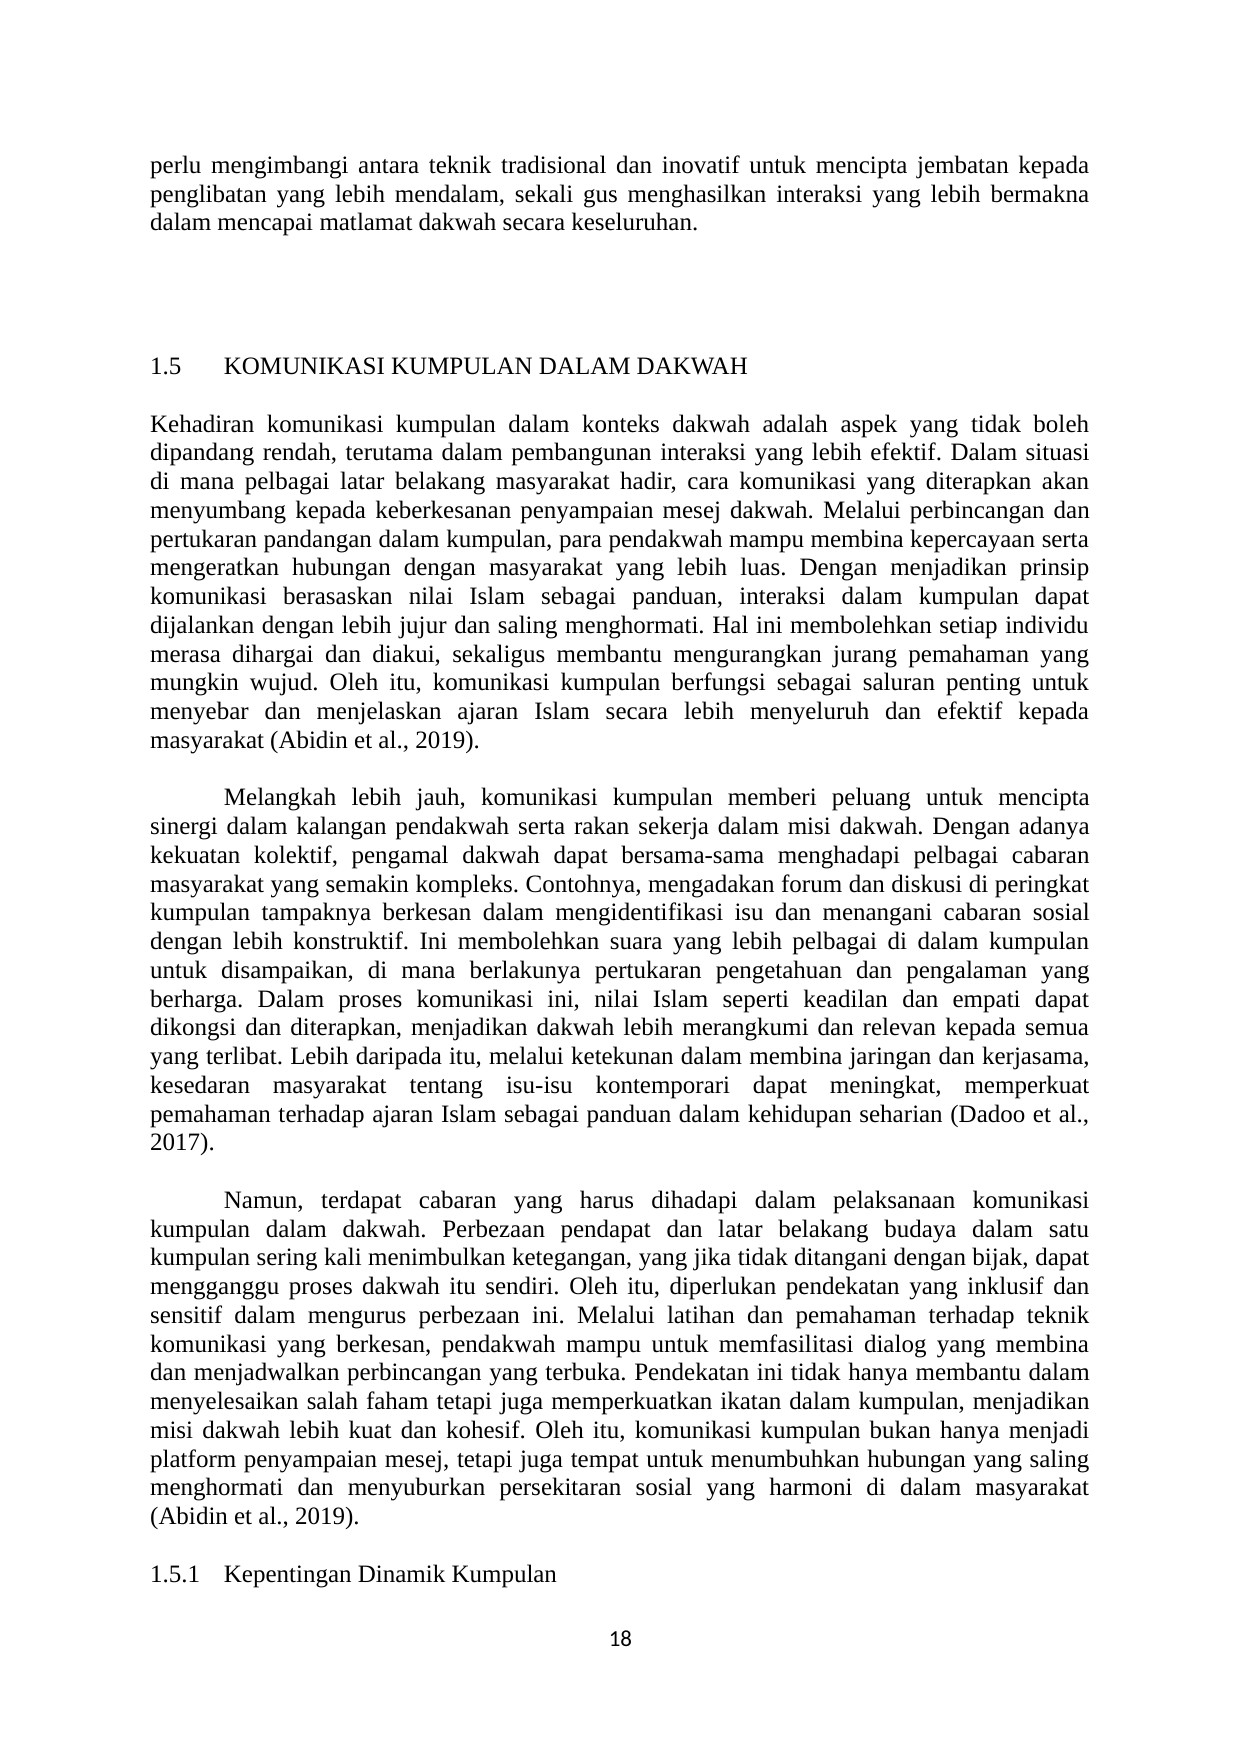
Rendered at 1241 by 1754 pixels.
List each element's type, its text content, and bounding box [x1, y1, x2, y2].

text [150, 150, 1090, 236]
text Melangkah lebih jauh, komunikasi kumpulan memberi peluang untuk mencipta sinergi dalam kalangan pendakwah serta rakan sekerja dalam misi dakwah. Dengan adanya kekuatan kolektif, pengamal dakwah dapat bersama-sama menghadapi pelbagai cabaran masyarakat yang semakin kompleks. Contohnya, mengadakan forum dan diskusi di peringkat kumpulan tampaknya berkesan dalam mengidentifikasi isu dan menangani cabaran sosial dengan lebih konstruktif. Ini membolehkan suara yang lebih pelbagai di dalam kumpulan untuk disampaikan, di mana berlakunya pertukaran pengetahuan dan pengalaman yang berharga. Dalam proses komunikasi ini, nilai Islam seperti keadilan dan empati dapat dikongsi dan diterapkan, menjadikan dakwah lebih merangkumi dan relevan kepada semua yang terlibat. Lebih daripada itu, melalui ketekunan dalam membina jaringan dan kerjasama, kesedaran masyarakat tentang isu-isu kontemporari dapat meningkat, memperkuat pemahaman terhadap ajaran Islam sebagai panduan dalam kehidupan seharian (Dadoo et al., 2017). [150, 782, 1090, 1156]
text 1.5 KOMUNIKASI KUMPULAN DALAM DAKWAH [150, 351, 1090, 380]
text 1.5.1 Kepentingan Dinamik Kumpulan [150, 1559, 1090, 1587]
text Kehadiran komunikasi kumpulan dalam konteks dakwah adalah aspek yang tidak boleh dipandang rendah, terutama dalam pembangunan interaksi yang lebih efektif. Dalam situasi di mana pelbagai latar belakang masyarakat hadir, cara komunikasi yang diterapkan akan menyumbang kepada keberkesanan penyampaian mesej dakwah. Melalui perbincangan dan pertukaran pandangan dalam kumpulan, para pendakwah mampu membina kepercayaan serta mengeratkan hubungan dengan masyarakat yang lebih luas. Dengan menjadikan prinsip komunikasi berasaskan nilai Islam sebagai panduan, interaksi dalam kumpulan dapat dijalankan dengan lebih jujur dan saling menghormati. Hal ini membolehkan setiap individu merasa dihargai dan diakui, sekaligus membantu mengurangkan jurang pemahaman yang mungkin wujud. Oleh itu, komunikasi kumpulan berfungsi sebagai saluran penting untuk menyebar dan menjelaskan ajaran Islam secara lebih menyeluruh dan efektif kepada masyarakat (Abidin et al., 2019). [150, 409, 1090, 754]
text Namun, terdapat cabaran yang harus dihadapi dalam pelaksanaan komunikasi kumpulan dalam dakwah. Perbezaan pendapat dan latar belakang budaya dalam satu kumpulan sering kali menimbulkan ketegangan, yang jika tidak ditangani dengan bijak, dapat mengganggu proses dakwah itu sendiri. Oleh itu, diperlukan pendekatan yang inklusif dan sensitif dalam mengurus perbezaan ini. Melalui latihan dan pemahaman terhadap teknik komunikasi yang berkesan, pendakwah mampu untuk memfasilitasi dialog yang membina dan menjadwalkan perbincangan yang terbuka. Pendekatan ini tidak hanya membantu dalam menyelesaikan salah faham tetapi juga memperkuatkan ikatan dalam kumpulan, menjadikan misi dakwah lebih kuat dan kohesif. Oleh itu, komunikasi kumpulan bukan hanya menjadi platform penyampaian mesej, tetapi juga tempat untuk menumbuhkan hubungan yang saling menghormati dan menyuburkan persekitaran sosial yang harmoni di dalam masyarakat (Abidin et al., 2019). [150, 1185, 1090, 1530]
